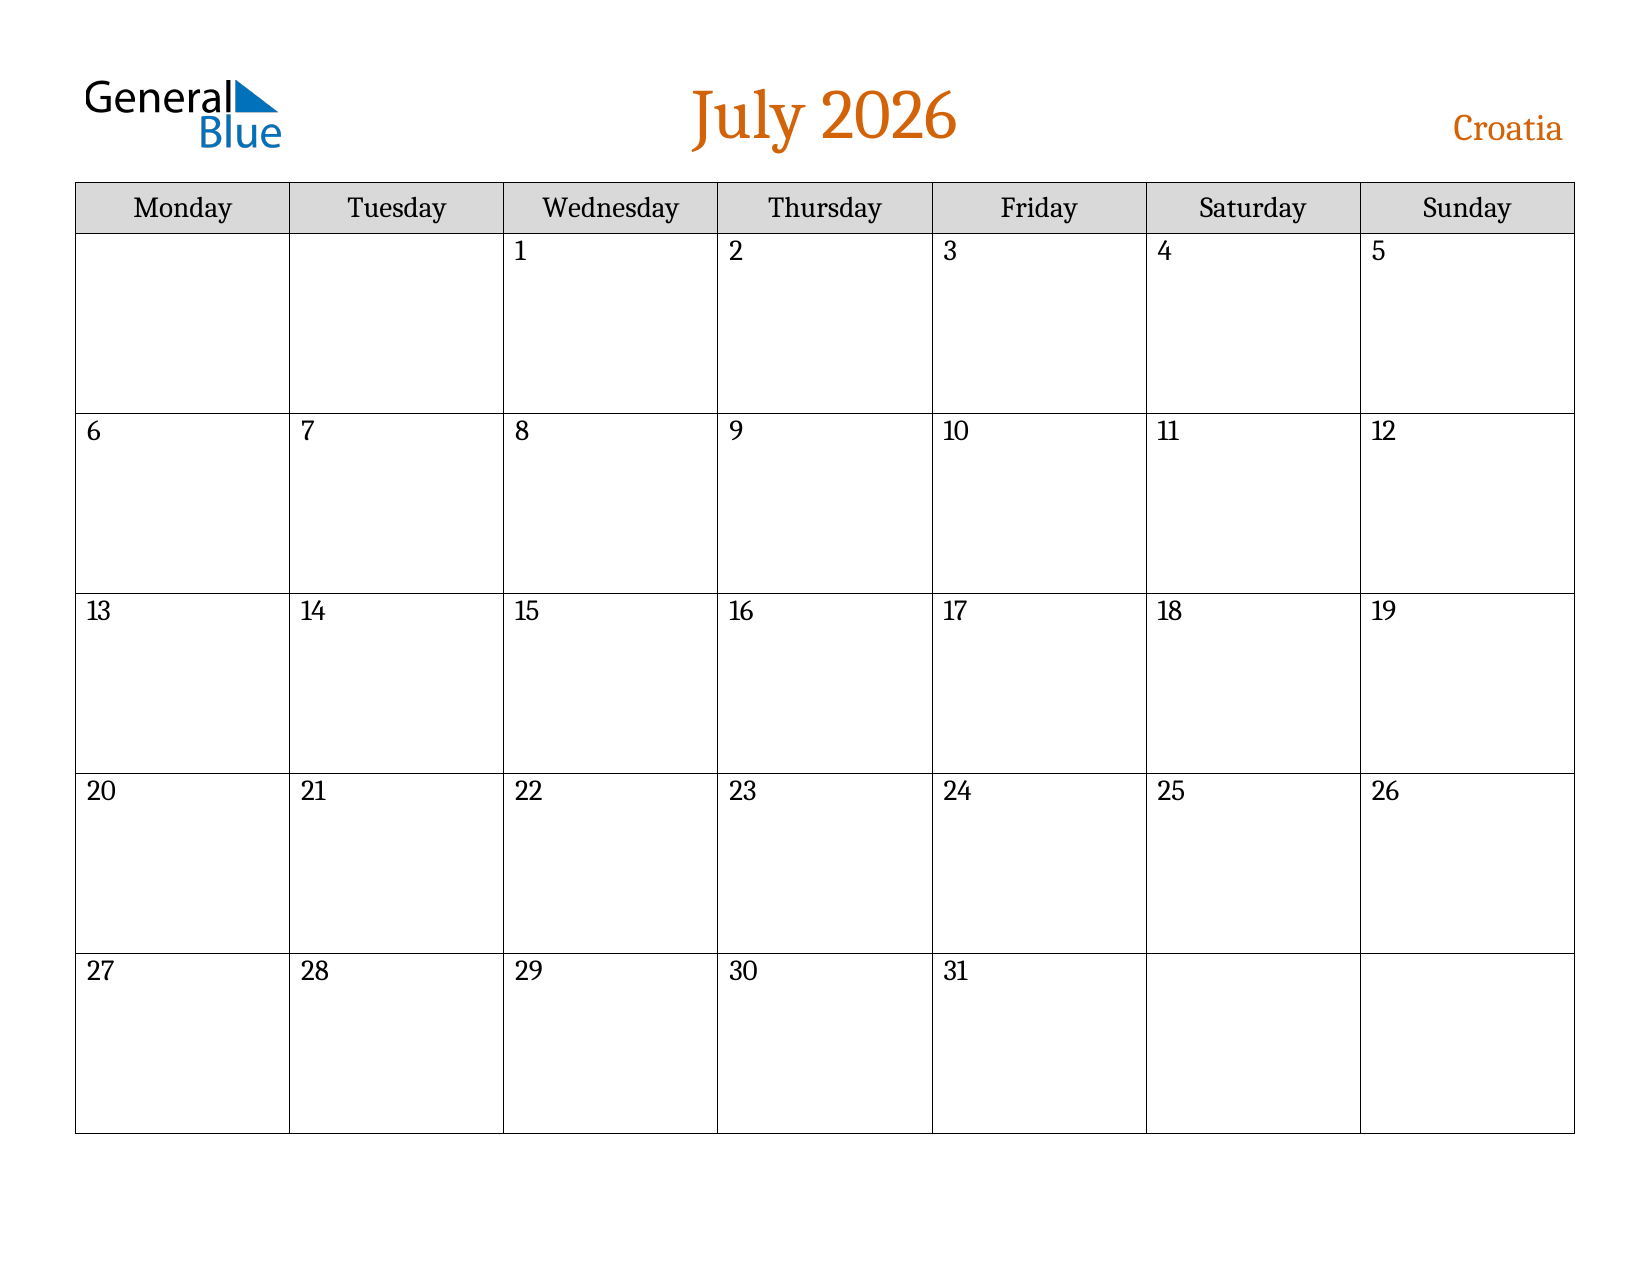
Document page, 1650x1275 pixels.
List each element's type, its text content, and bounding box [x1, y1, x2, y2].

table_cell [290, 450, 503, 593]
table_cell 18 [1147, 594, 1360, 630]
table_cell 4 [1147, 234, 1360, 270]
table_cell [1147, 270, 1360, 413]
table_cell Tuesday [290, 183, 503, 233]
table_cell [933, 990, 1146, 1133]
table_cell [1361, 450, 1574, 593]
table_cell Monday [76, 183, 289, 233]
table_cell 15 [504, 594, 717, 630]
table_cell 16 [718, 594, 932, 630]
table_cell 30 [718, 954, 932, 990]
table_cell [290, 990, 503, 1133]
table_cell 14 [290, 594, 503, 630]
table_cell [1147, 990, 1360, 1133]
table_cell [76, 270, 289, 413]
table_cell 12 [1361, 414, 1574, 450]
table_cell 23 [718, 774, 932, 810]
table_cell [76, 810, 289, 953]
table_cell 17 [933, 594, 1146, 630]
table_cell 9 [718, 414, 932, 450]
table_header July 2026 [504, 75, 1146, 182]
table_cell [1147, 810, 1360, 953]
table_cell 22 [504, 774, 717, 810]
table_cell [718, 630, 932, 773]
table_cell [504, 990, 717, 1133]
table_cell [1361, 810, 1574, 953]
table_cell [718, 270, 932, 413]
table_cell [1361, 954, 1574, 990]
table_cell [718, 810, 932, 953]
table_cell 27 [76, 954, 289, 990]
table_cell [290, 234, 503, 270]
table_cell [1147, 450, 1360, 593]
table_cell 29 [504, 954, 717, 990]
table_cell [504, 630, 717, 773]
table_cell [504, 810, 717, 953]
table_cell 13 [76, 594, 289, 630]
table_cell [290, 630, 503, 773]
table_cell 19 [1361, 594, 1574, 630]
table_cell 2 [718, 234, 932, 270]
table_cell [290, 810, 503, 953]
table_cell Sunday [1361, 183, 1574, 233]
table_cell 3 [933, 234, 1146, 270]
table_cell [504, 450, 717, 593]
table_cell [1147, 630, 1360, 773]
table_cell [1361, 270, 1574, 413]
table_cell [504, 270, 717, 413]
table_cell [76, 990, 289, 1133]
table_cell [1361, 630, 1574, 773]
table_cell 25 [1147, 774, 1360, 810]
table_header [76, 75, 503, 182]
table_cell 28 [290, 954, 503, 990]
table_cell [1147, 954, 1360, 990]
table_cell 10 [933, 414, 1146, 450]
table_cell Thursday [718, 183, 932, 233]
table_cell Wednesday [504, 183, 717, 233]
table_cell 11 [1147, 414, 1360, 450]
table_cell 31 [933, 954, 1146, 990]
table_cell [76, 630, 289, 773]
table_header Croatia [1146, 75, 1574, 182]
table_cell [76, 450, 289, 593]
table_cell 6 [76, 414, 289, 450]
table_cell 7 [290, 414, 503, 450]
table_cell [718, 450, 932, 593]
table_cell 8 [504, 414, 717, 450]
table_cell [933, 450, 1146, 593]
table_cell [718, 990, 932, 1133]
table_cell [290, 270, 503, 413]
table_cell 20 [76, 774, 289, 810]
table_cell 21 [290, 774, 503, 810]
table_cell Saturday [1147, 183, 1360, 233]
table_cell [76, 234, 289, 270]
table_cell 26 [1361, 774, 1574, 810]
table_cell 5 [1361, 234, 1574, 270]
table_cell [933, 810, 1146, 953]
table_cell [933, 630, 1146, 773]
table_cell 1 [504, 234, 717, 270]
table_cell [1361, 990, 1574, 1133]
picture [86, 80, 281, 148]
table_cell 24 [933, 774, 1146, 810]
table_cell Friday [933, 183, 1146, 233]
table_cell [933, 270, 1146, 413]
